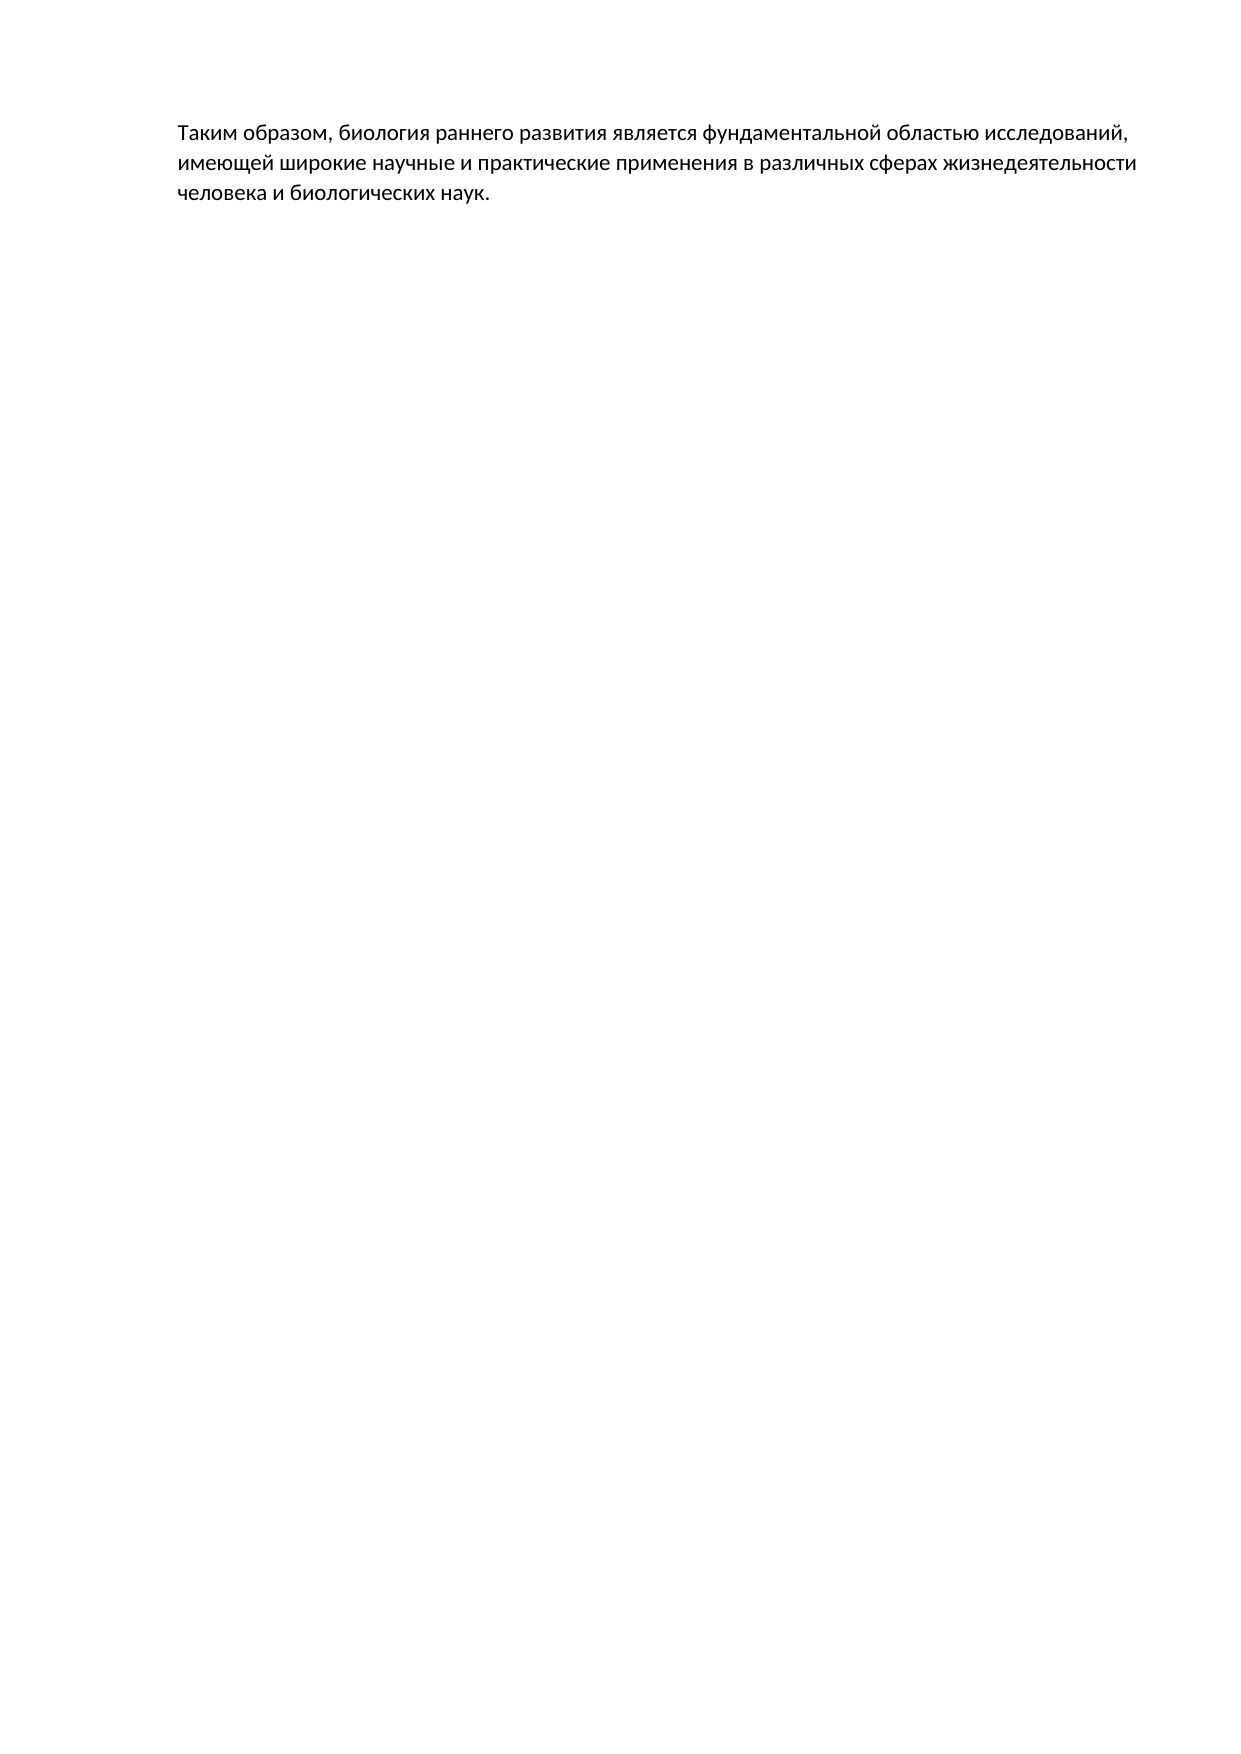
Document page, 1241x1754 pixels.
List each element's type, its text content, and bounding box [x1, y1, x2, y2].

text Таким образом, биология раннего развития является фундаментальной областью исследований, имеющей широкие научные и практические применения в различных сферах жизнедеятельности человека и биологических наук. [177, 118, 1152, 207]
